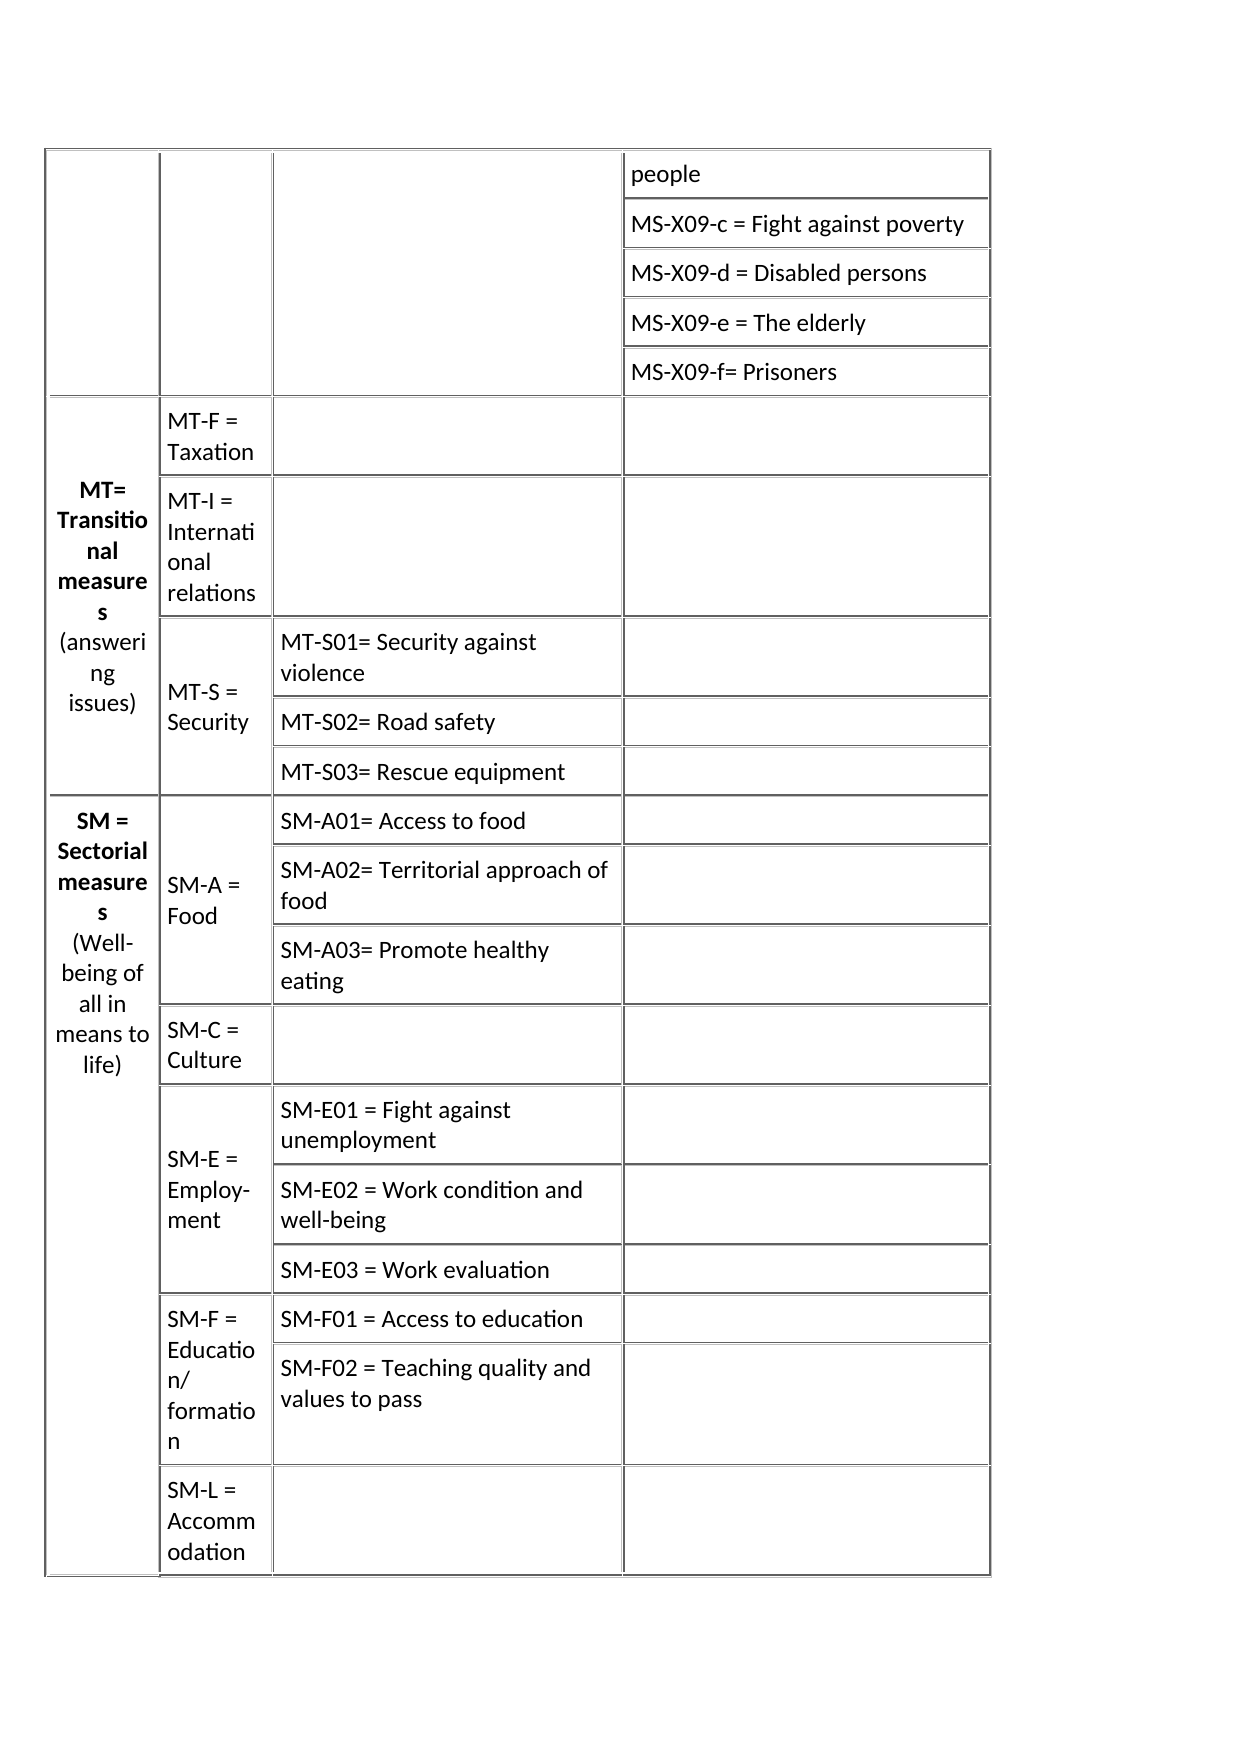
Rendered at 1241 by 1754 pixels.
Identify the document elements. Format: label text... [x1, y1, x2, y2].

table_cell MT= Transitional measures (answering issues) [47, 395, 158, 794]
table_cell SM-E01 = Fight against unemployment [274, 1087, 621, 1163]
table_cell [623, 151, 989, 197]
table_cell SM-A02= Territorial approach of food [274, 847, 621, 923]
table_cell [625, 1292, 990, 1342]
table_cell SM = Sectorial measures (Well-being of all in means to life) [47, 794, 159, 1574]
table_cell MT-S = Security [161, 619, 271, 794]
table_cell [274, 478, 621, 615]
table_cell [625, 923, 990, 1003]
table_cell [625, 794, 989, 843]
table_cell MS-X09-f= Prisoners [625, 345, 990, 394]
table_cell [623, 1464, 991, 1574]
table_cell SM-C = Culture [161, 1007, 271, 1083]
table_cell [625, 1243, 991, 1292]
table_cell [625, 615, 990, 695]
table_cell [274, 398, 621, 474]
table_cell [625, 395, 990, 474]
table_cell MS-X09-e = The elderly [623, 296, 991, 345]
table_cell MT-F = Taxation [161, 398, 271, 474]
table_cell SM-L = Accommodation [159, 1467, 273, 1574]
table_cell [623, 1342, 991, 1464]
table_cell [625, 474, 990, 615]
table_cell [625, 695, 990, 744]
table_cell MT-S01= Security against violence [274, 619, 621, 695]
table_cell MT-S03= Rescue equipment [274, 748, 621, 794]
table_cell [625, 843, 990, 923]
table_cell [625, 1003, 990, 1083]
table_cell SM-E = Employ-ment [161, 1087, 271, 1292]
table_cell SM-E02 = Work condition and well-being [274, 1166, 621, 1243]
table_cell SM-E03 = Work evaluation [274, 1246, 621, 1292]
table_cell MT-I = International relations [161, 478, 271, 615]
table_cell SM-F = Education/ formation [161, 1296, 271, 1464]
table_cell SM-A01= Access to food [274, 797, 621, 843]
table_cell [273, 1464, 623, 1574]
table_cell SM-F02 = Teaching quality and values to pass [274, 1345, 621, 1464]
table_cell SM-A03= Promote healthy eating [274, 927, 621, 1003]
table_cell [625, 1163, 991, 1243]
table_cell MS-X09-d = Disabled persons [625, 246, 990, 296]
table_cell SM-F01 = Access to education [274, 1296, 621, 1342]
table_cell [625, 1083, 990, 1163]
table_cell MS-X09-c = Fight against poverty [625, 197, 989, 246]
table_cell [625, 745, 990, 794]
table_cell [274, 1007, 621, 1083]
table_cell SM-A = Food [161, 797, 271, 1003]
table_cell MT-S02= Road safety [274, 699, 621, 744]
